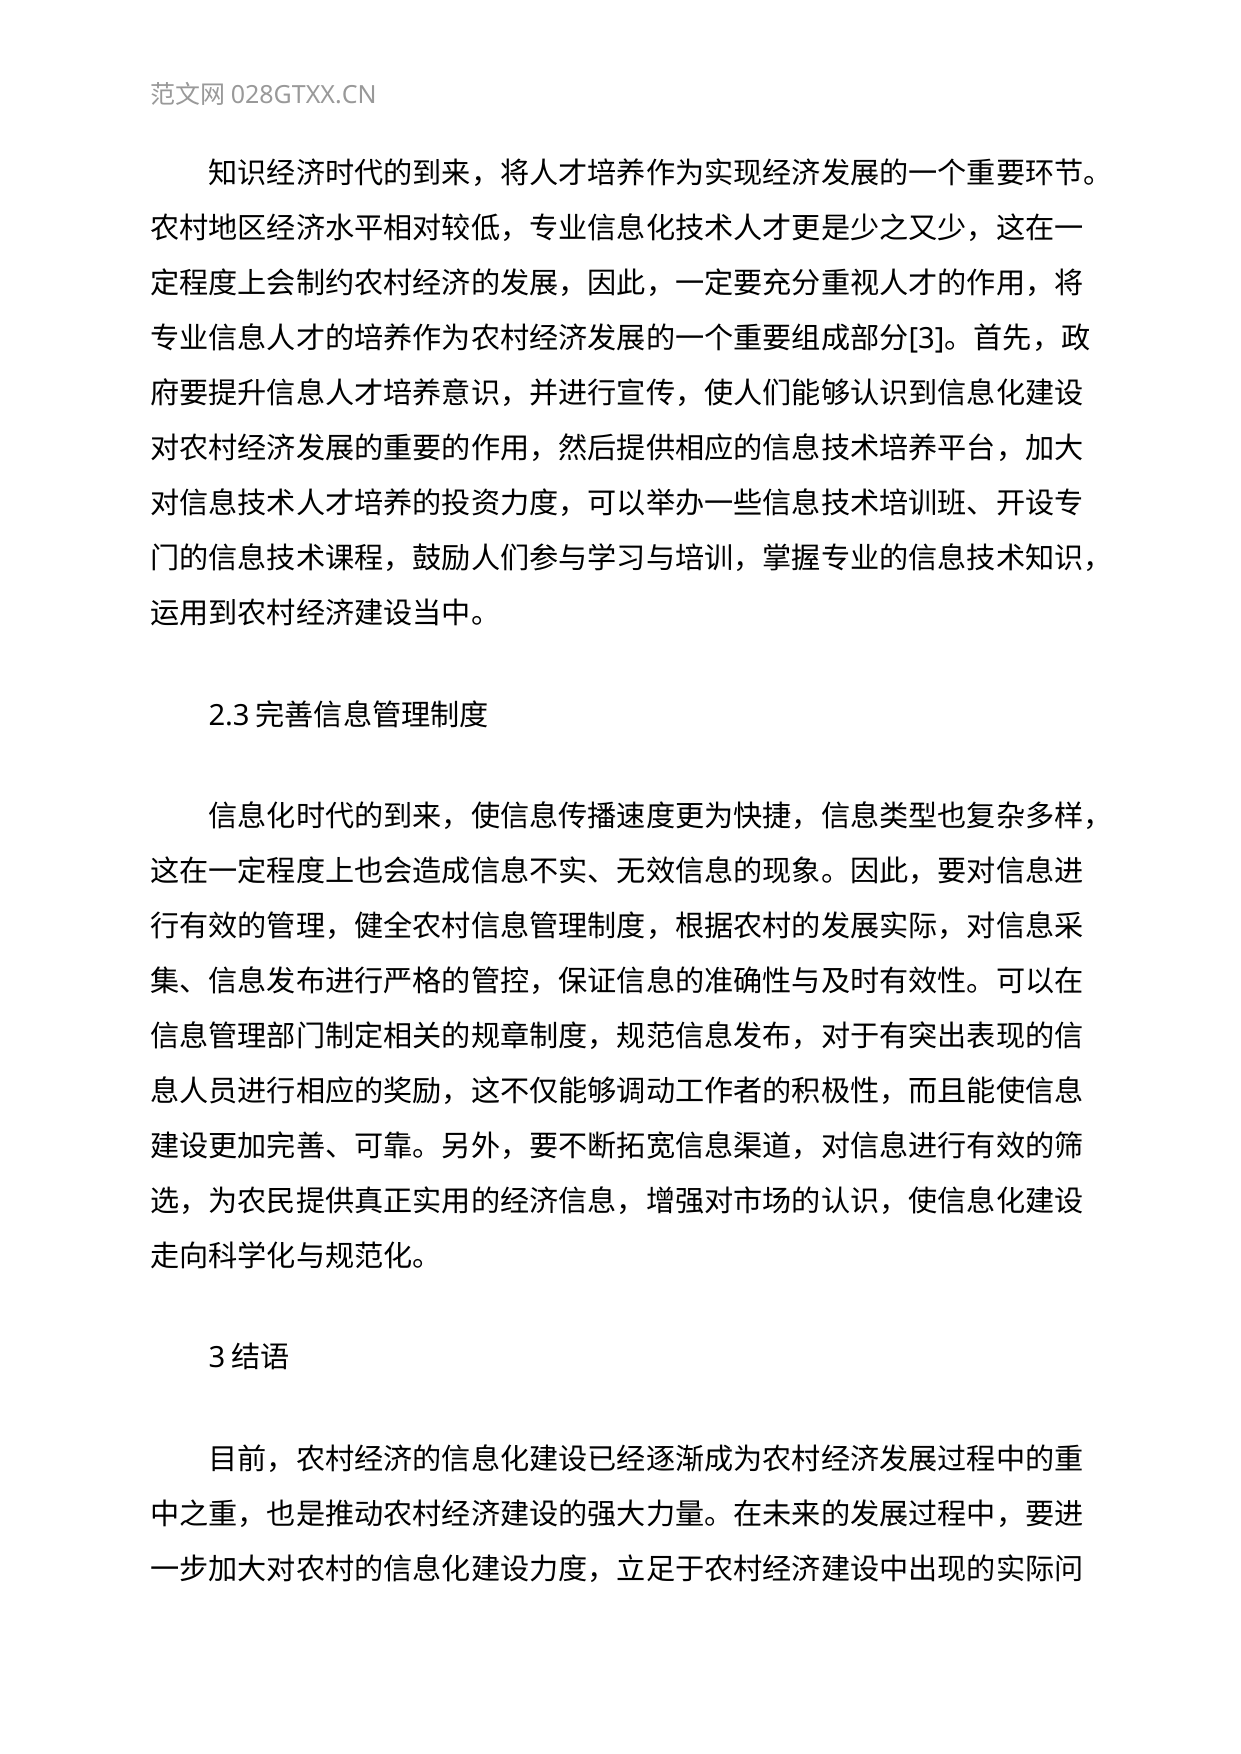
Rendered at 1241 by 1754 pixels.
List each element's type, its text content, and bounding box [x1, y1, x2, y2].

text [150, 1436, 1090, 1588]
text 3结语 [150, 1334, 1090, 1376]
text 信息化时代的到来，使信息传播速度更为快捷，信息类型也复杂多样，这在一定程度上也会造成信息不实、无效信息的现象。因此，要对信息进行有效的管理，健全农村信息管理制度，根据农村的发展实际，对信息采集、信息发布进行严格的管控，保证信息的准确性与及时有效性。可以在信息管理部门制定相关的规章制度，规范信息发布，对于有突出表现的信息人员进行相应的奖励，这不仅能够调动工作者的积极性，而且能使信息建设更加完善、可靠。另外，要不断拓宽信息渠道，对信息进行有效的筛选，为农民提供真正实用的经济信息，增强对市场的认识，使信息化建设走向科学化与规范化。 [150, 793, 1090, 1274]
text 2.3完善信息管理制度 [150, 691, 1090, 733]
text 知识经济时代的到来，将人才培养作为实现经济发展的一个重要环节。农村地区经济水平相对较低，专业信息化技术人才更是少之又少，这在一定程度上会制约农村经济的发展，因此，一定要充分重视人才的作用，将专业信息人才的培养作为农村经济发展的一个重要组成部分[3]。首先，政府要提升信息人才培养意识，并进行宣传，使人们能够认识到信息化建设对农村经济发展的重要的作用，然后提供相应的信息技术培养平台，加大对信息技术人才培养的投资力度，可以举办一些信息技术培训班、开设专门的信息技术课程，鼓励人们参与学习与培训，掌握专业的信息技术知识，运用到农村经济建设当中。 [150, 150, 1090, 632]
